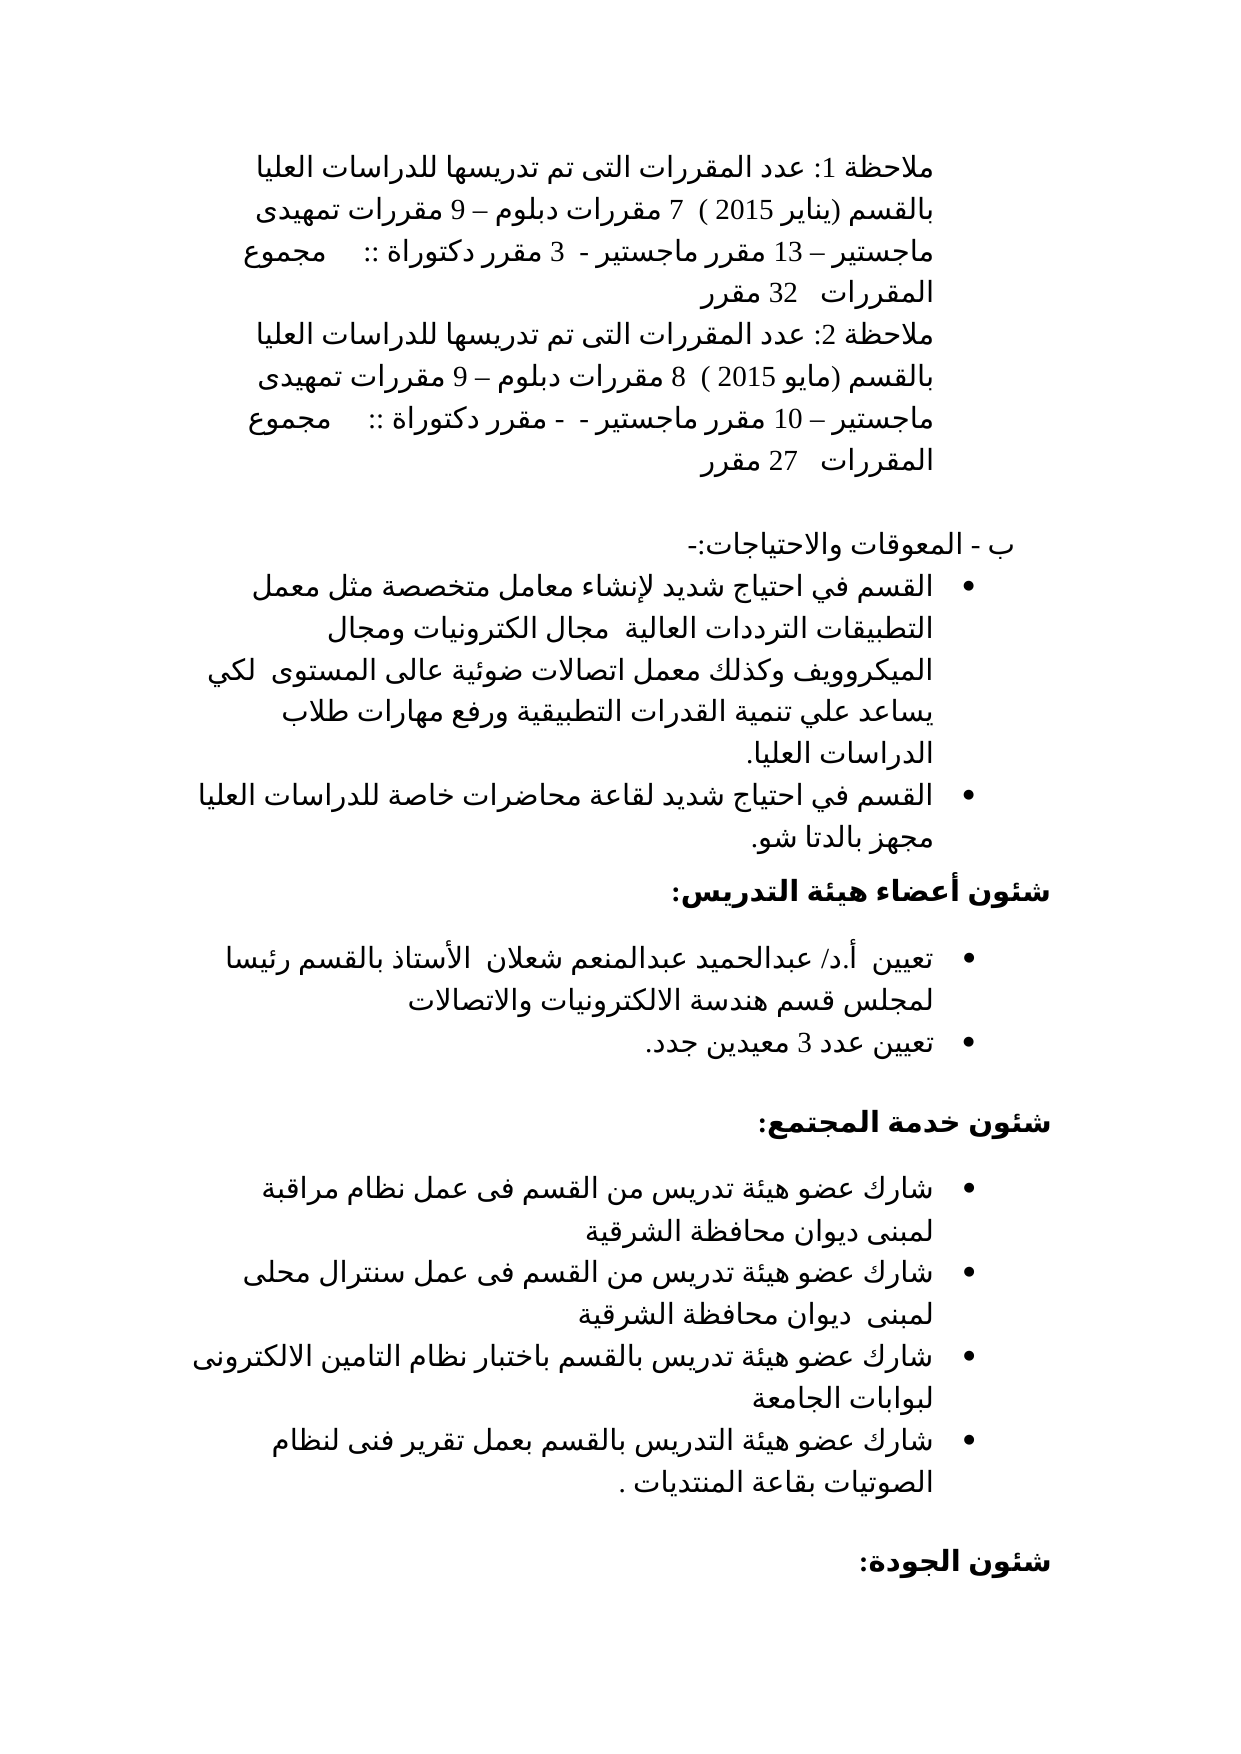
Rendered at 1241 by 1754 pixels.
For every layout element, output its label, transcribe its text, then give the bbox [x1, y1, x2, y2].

text شئون أعضاء هيئة التدريس: [187, 874, 1051, 908]
text شئون خدمة المجتمع: [187, 1105, 1052, 1138]
list شارك عضو هيئة التدريس بالقسم بعمل تقرير فنى لنظام الصوتيات بقاعة المنتديات . [187, 1423, 964, 1499]
list القسم في احتياج شديد لقاعة محاضرات خاصة للدراسات العليا مجهز بالدتا شو. [187, 778, 964, 854]
list ملاحظة 1: عدد المقررات التى تم تدريسها للدراسات العليا بالقسم (يناير 2015 ) 7 مقررات دبلوم – 9 مقررات تمهيدى ماجستير – 13 مقرر ماجستير - 3 مقرر دكتوراة :: مجموع المقررات 32 مقرر [187, 150, 934, 309]
list شارك عضو هيئة تدريس من القسم فى عمل نظام مراقبة لمبنى ديوان محافظة الشرقية [187, 1172, 964, 1247]
list القسم في احتياج شديد لإنشاء معامل متخصصة مثل معمل التطبيقات الترددات العالية مجال الكترونيات ومجال الميكروويف وكذلك معمل اتصالات ضوئية عالى المستوى لكي يساعد علي تنمية القدرات التطبيقية ورفع مهارات طلاب الدراسات العليا. [187, 569, 964, 770]
list تعيين عدد 3 معيدين جدد. [187, 1025, 964, 1059]
text شئون الجودة: [187, 1544, 1052, 1578]
list ملاحظة 2: عدد المقررات التى تم تدريسها للدراسات العليا بالقسم (مايو 2015 ) 8 مقررات دبلوم – 9 مقررات تمهيدى ماجستير – 10 مقرر ماجستير - - مقرر دكتوراة :: مجموع المقررات 27 مقرر [187, 317, 934, 477]
list تعيين أ.د/ عبدالحميد عبدالمنعم شعلان الأستاذ بالقسم رئيسا لمجلس قسم هندسة الالكترونيات والاتصالات [187, 941, 964, 1017]
list شارك عضو هيئة تدريس من القسم فى عمل سنترال محلى لمبنى ديوان محافظة الشرقية [187, 1256, 964, 1331]
list ب - المعوقات والاحتياجات:- [187, 527, 1015, 560]
list شارك عضو هيئة تدريس بالقسم باختبار نظام التامين الالكترونى لبوابات الجامعة [187, 1339, 964, 1415]
